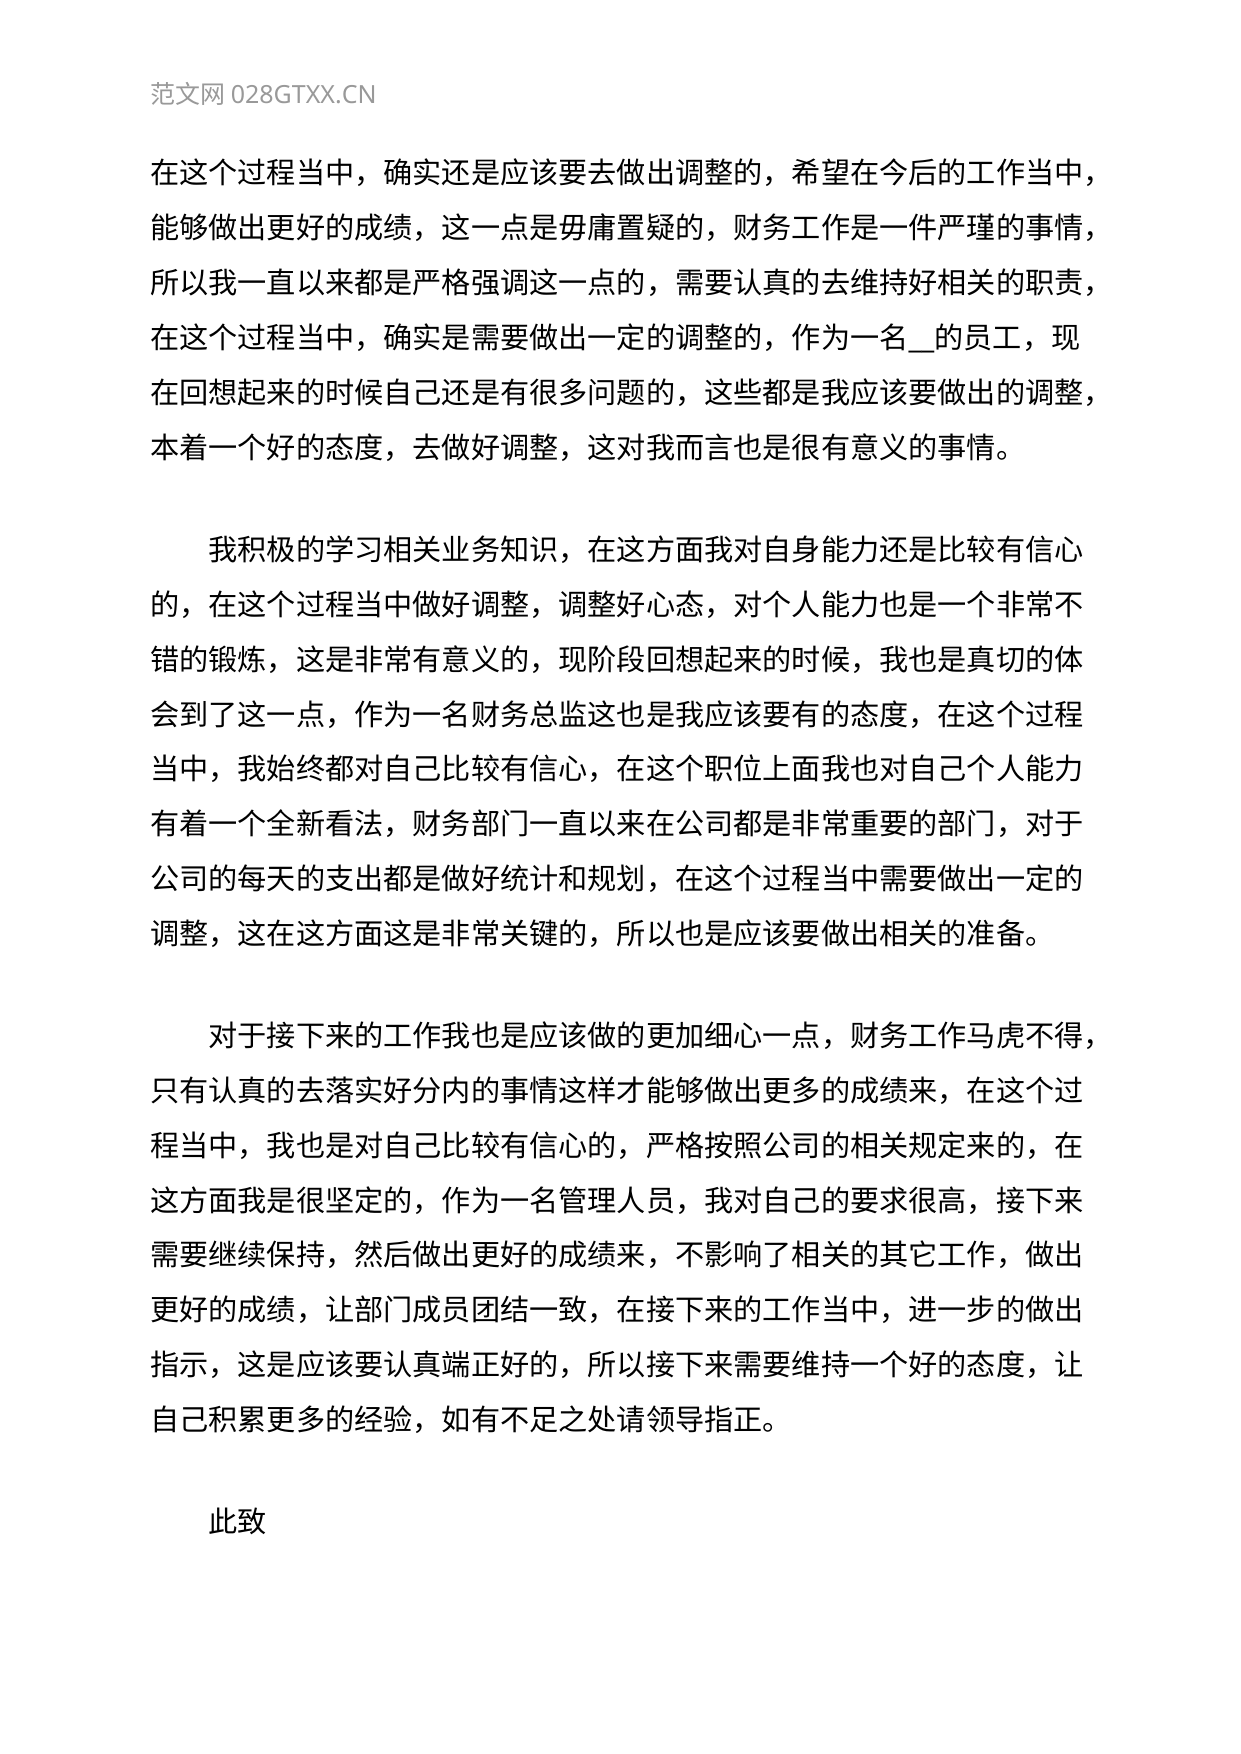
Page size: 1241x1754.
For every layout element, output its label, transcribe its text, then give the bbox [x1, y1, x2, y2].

text 我积极的学习相关业务知识，在这方面我对自身能力还是比较有信心的，在这个过程当中做好调整，调整好心态，对个人能力也是一个非常不错的锻炼，这是非常有意义的，现阶段回想起来的时候，我也是真切的体会到了这一点，作为一名财务总监这也是我应该要有的态度，在这个过程当中，我始终都对自己比较有信心，在这个职位上面我也对自己个人能力有着一个全新看法，财务部门一直以来在公司都是非常重要的部门，对于公司的每天的支出都是做好统计和规划，在这个过程当中需要做出一定的调整，这在这方面这是非常关键的，所以也是应该要做出相关的准备。 [150, 526, 1090, 953]
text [150, 150, 1090, 467]
text 对于接下来的工作我也是应该做的更加细心一点，财务工作马虎不得，只有认真的去落实好分内的事情这样才能够做出更多的成绩来，在这个过程当中，我也是对自己比较有信心的，严格按照公司的相关规定来的，在这方面我是很坚定的，作为一名管理人员，我对自己的要求很高，接下来需要继续保持，然后做出更好的成绩来，不影响了相关的其它工作，做出更好的成绩，让部门成员团结一致，在接下来的工作当中，进一步的做出指示，这是应该要认真端正好的，所以接下来需要维持一个好的态度，让自己积累更多的经验，如有不足之处请领导指正。 [150, 1012, 1090, 1439]
text 此致 [150, 1498, 1090, 1541]
